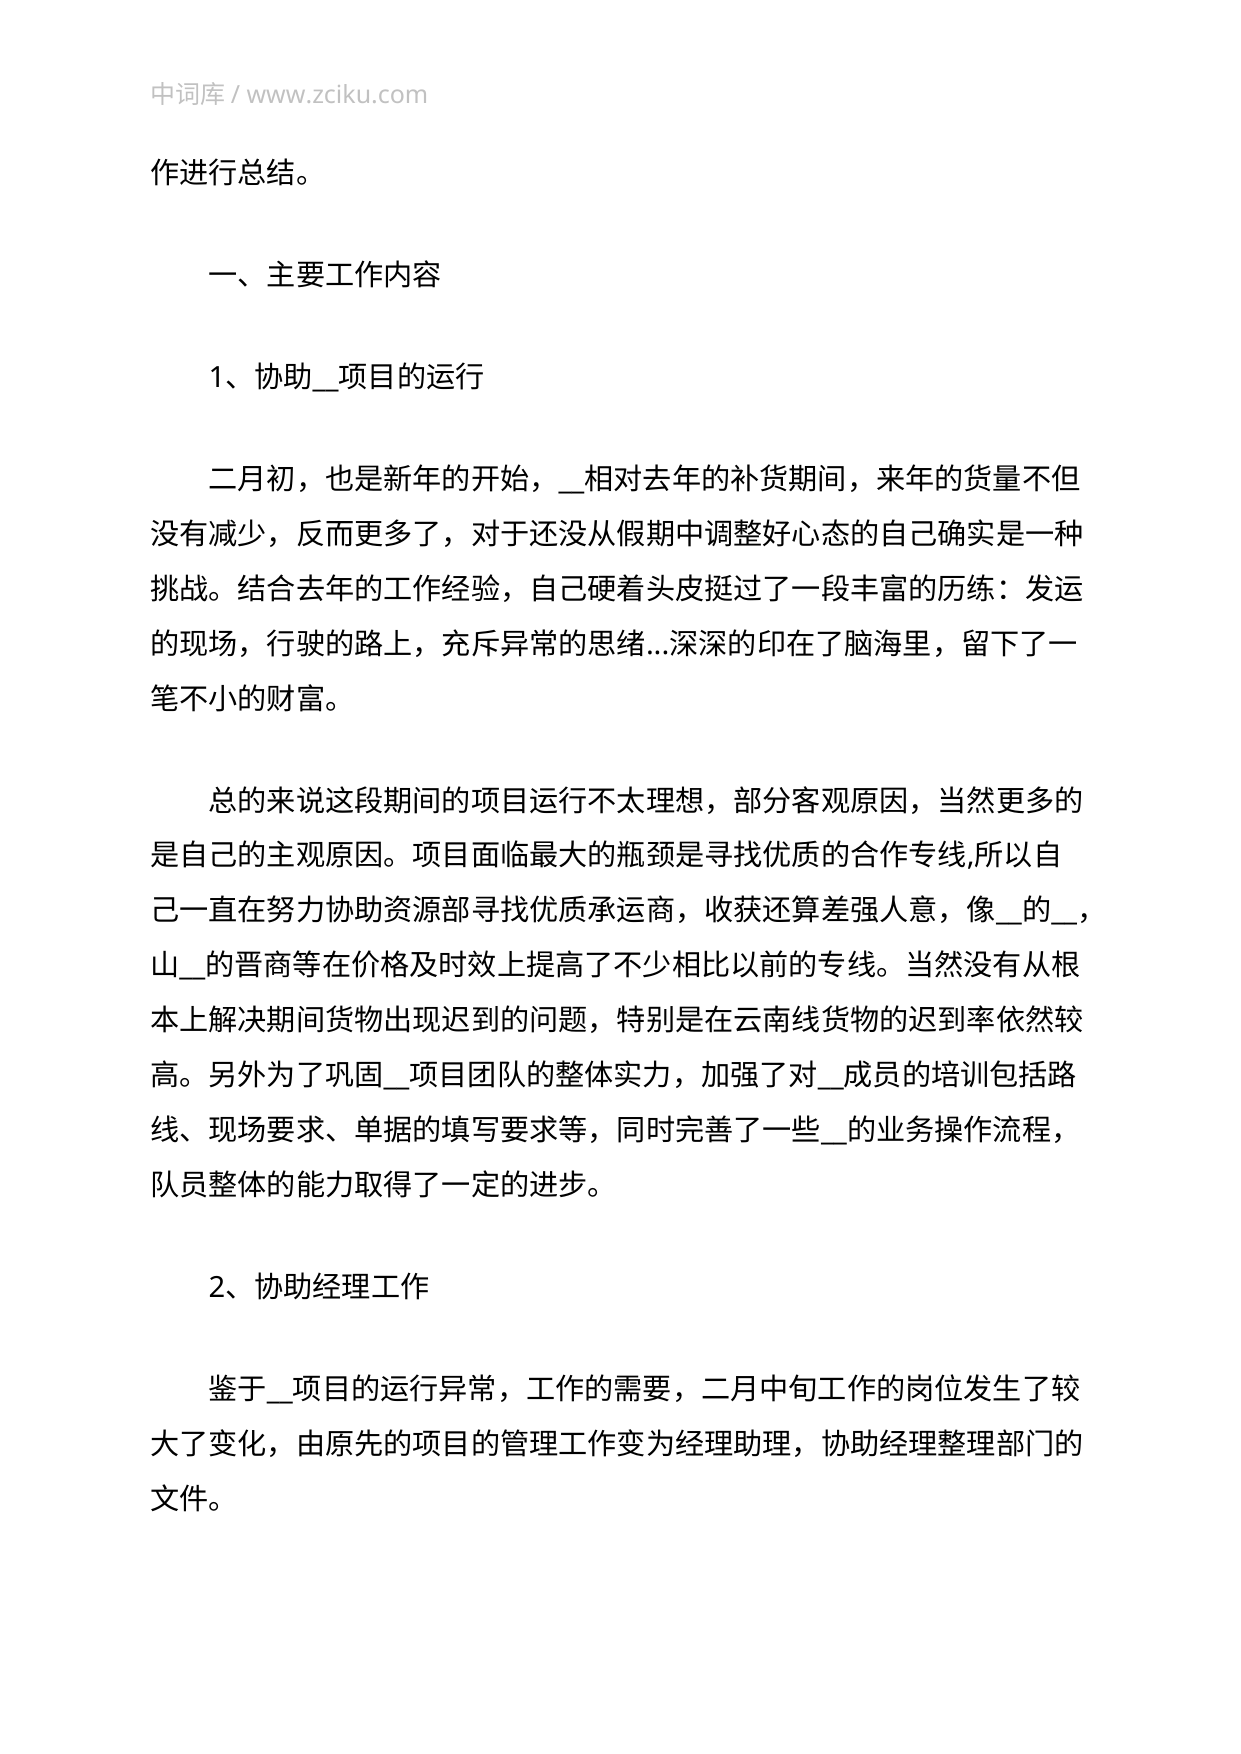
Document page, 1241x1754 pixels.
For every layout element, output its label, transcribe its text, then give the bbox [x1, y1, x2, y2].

text 总的来说这段期间的项目运行不太理想，部分客观原因，当然更多的是自己的主观原因。项目面临最大的瓶颈是寻找优质的合作专线,所以自己一直在努力协助资源部寻找优质承运商，收获还算差强人意，像__的__，山__的晋商等在价格及时效上提高了不少相比以前的专线。当然没有从根本上解决期间货物出现迟到的问题，特别是在云南线货物的迟到率依然较高。另外为了巩固__项目团队的整体实力，加强了对__成员的培训包括路线、现场要求、单据的填写要求等，同时完善了一些__的业务操作流程，队员整体的能力取得了一定的进步。 [150, 777, 1090, 1204]
text 2、协助经理工作 [150, 1264, 1090, 1306]
text 1、协助__项目的运行 [150, 353, 1090, 396]
text 二月初，也是新年的开始，__相对去年的补货期间，来年的货量不但没有减少，反而更多了，对于还没从假期中调整好心态的自己确实是一种挑战。结合去年的工作经验，自己硬着头皮挺过了一段丰富的历练：发运的现场，行驶的路上，充斥异常的思绪...深深的印在了脑海里，留下了一笔不小的财富。 [150, 456, 1090, 718]
text 一、主要工作内容 [150, 252, 1090, 294]
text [150, 150, 1090, 192]
text 鉴于__项目的运行异常，工作的需要，二月中旬工作的岗位发生了较大了变化，由原先的项目的管理工作变为经理助理，协助经理整理部门的文件。 [150, 1366, 1090, 1518]
